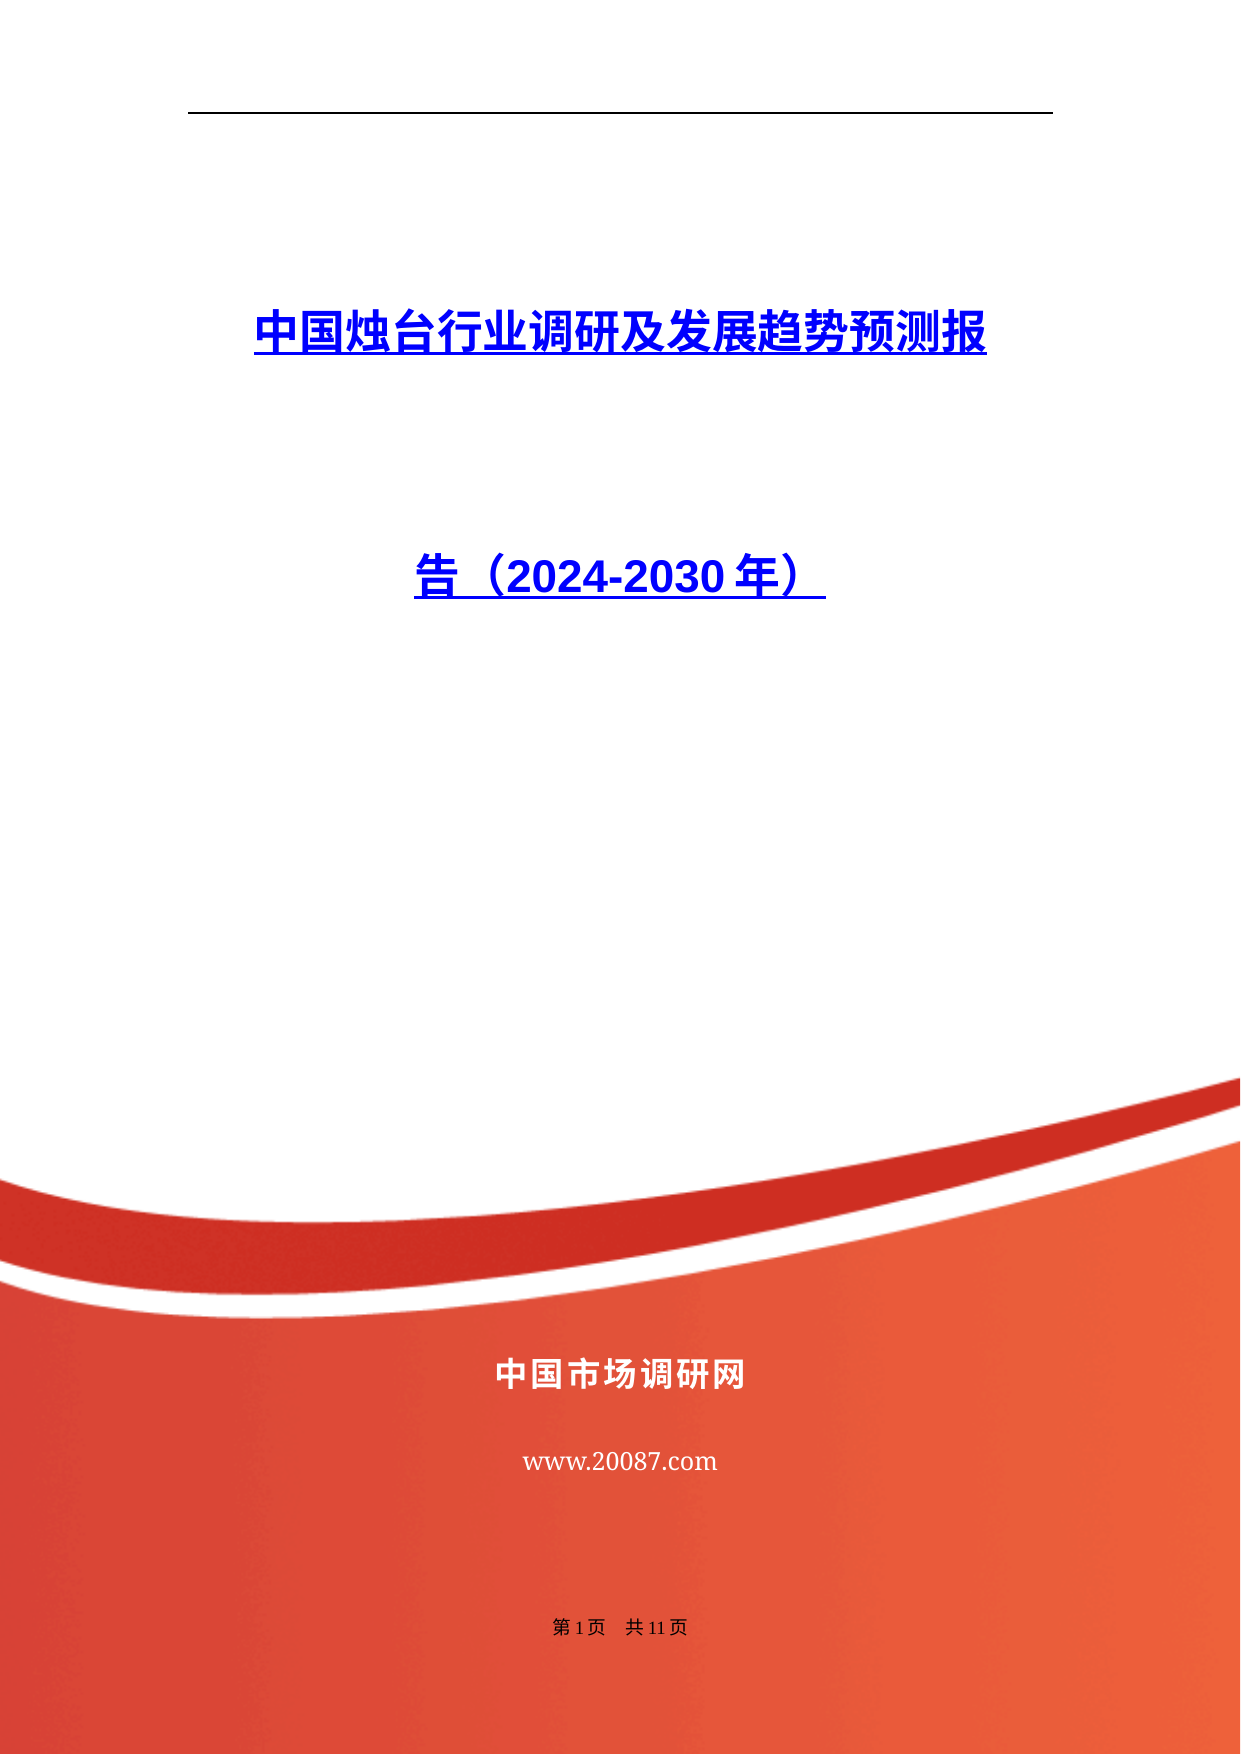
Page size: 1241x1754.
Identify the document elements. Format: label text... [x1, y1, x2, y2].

subtitle 中国市场调研网 [187, 1339, 1053, 1404]
text www.20087.com [187, 1428, 1053, 1493]
picture [0, 1006, 1241, 1754]
table_header 中国烛台行业调研及发展趋势预测报告（2024-2030年） [188, 207, 1053, 773]
